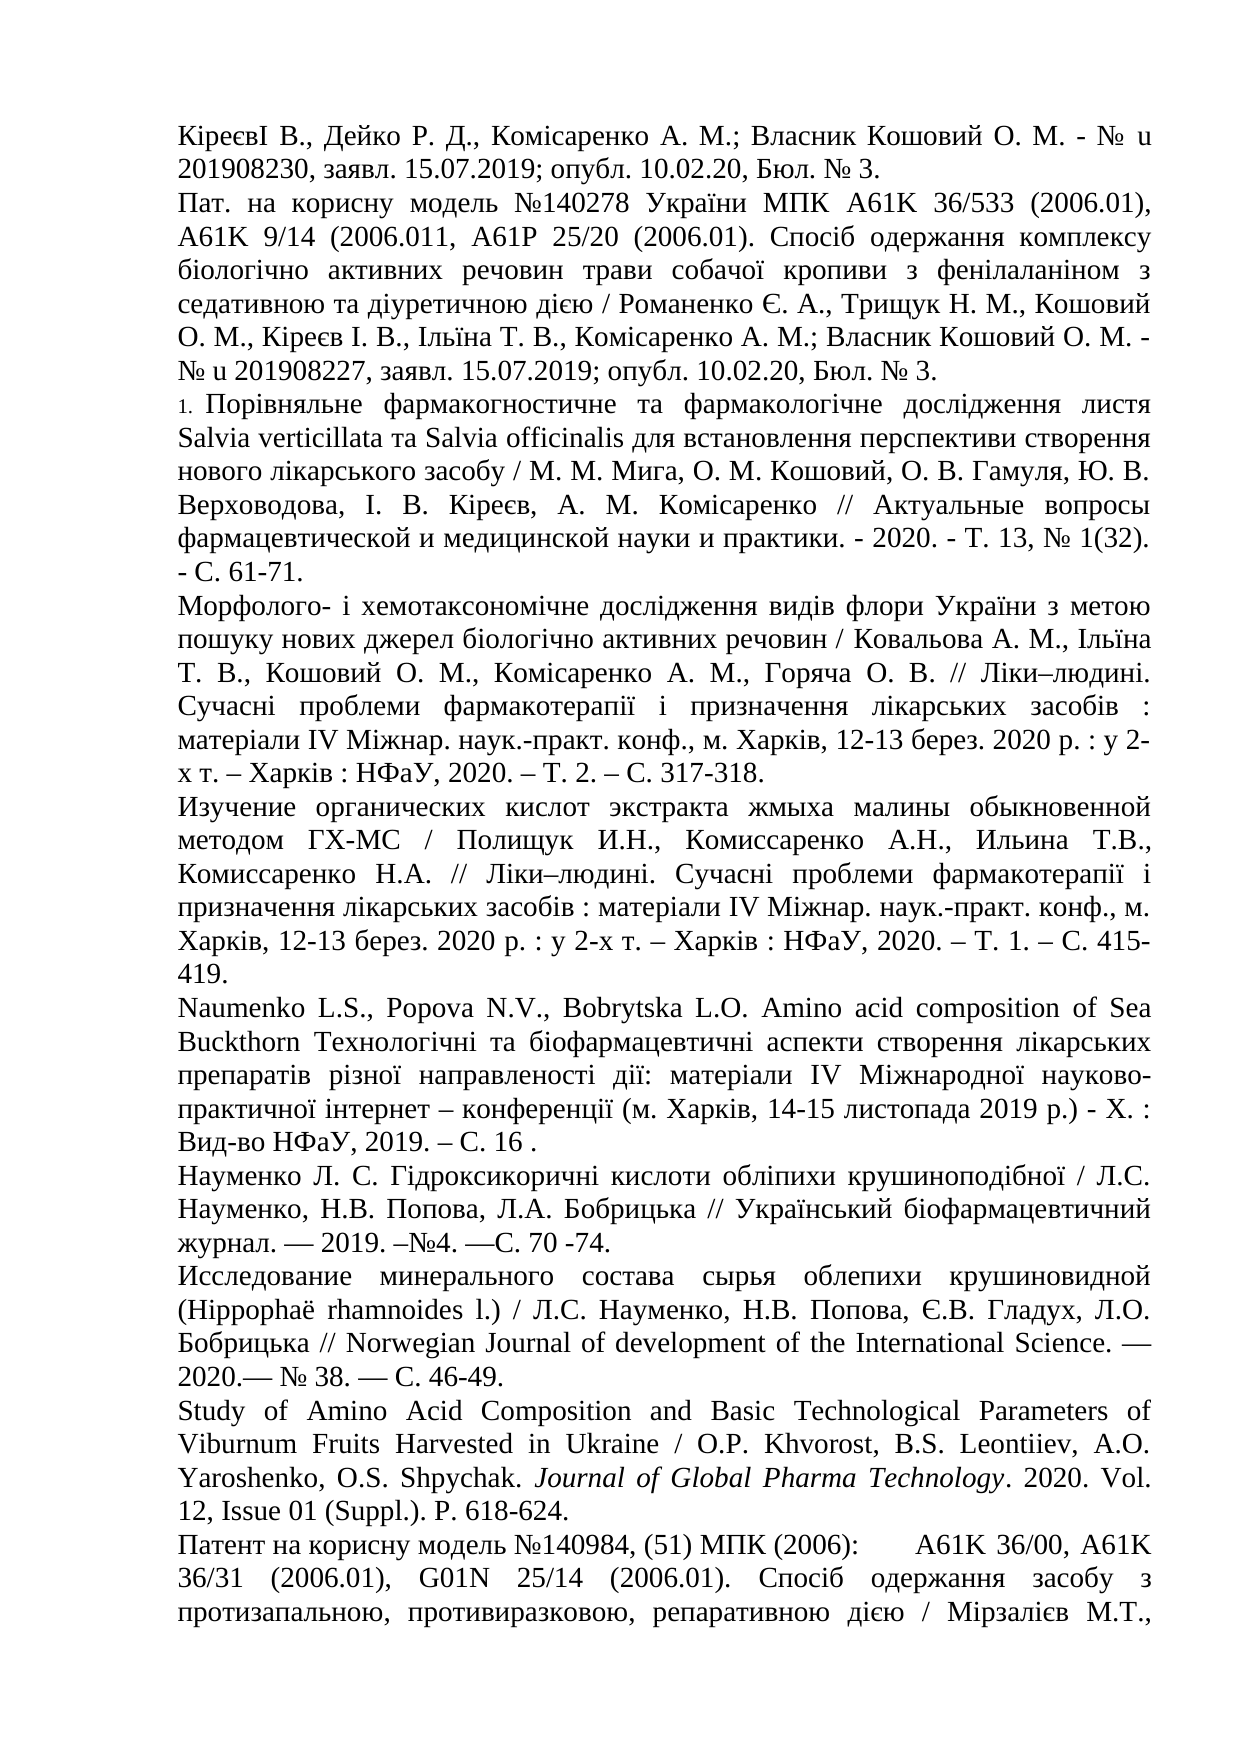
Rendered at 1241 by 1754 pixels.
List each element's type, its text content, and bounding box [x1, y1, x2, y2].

text Исследование минерального состава сырья облепихи крушиновидной (Hippophaë rhamnoides l.) / Л.С. Науменко, Н.В. Попова, Є.В. Гладух, Л.О. Бобрицька // Norwegian Journal of development of the International Science. ― 2020.― № 38. ― С. 46-49. [177, 1258, 1152, 1393]
text Study of Amino Acid Composition and Basic Technological Parameters of Viburnum Fruits Harvested in Ukraine / O.P. Khvorost, B.S. Leontiiev, A.O. Yaroshenko, O.S. Shpychak. Journal of Global Pharma Technology. 2020. Vol. 12, Issue 01 (Suppl.). Р. 618-624. [177, 1393, 1152, 1527]
text Науменко Л. С. Гідроксикоричні кислоти обліпихи крушиноподібної / Л.С. Науменко, Н.В. Попова, Л.А. Бобрицька // Український біофармацевтичний журнал. ― 2019. –№4. ―С. 70 -74. [177, 1158, 1152, 1258]
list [177, 118, 1152, 185]
text Naumenko L.S., Popova N.V., Bobrytska L.O. Amino acid composition of Sea Buckthorn Технологічні та біофармацевтичні аспекти створення лікарських препаратів різної направленості дії: матеріали ІV Міжнародної науково-практичної інтернет – конференції (м. Харків, 14-15 листопада 2019 р.) - Х. : Вид-во НФаУ, 2019. – С. 16 . [177, 990, 1152, 1158]
text Пат. на корисну модель №140278 України МПК A61K 36/533 (2006.01), A61K 9/14 (2006.011, A61P 25/20 (2006.01). Спосіб одержання комплексу біологічно активних речовин трави собачої кропиви з фенілаланіном з седативною та діуретичною дією / Романенко Є. А., Трищук Н. М., Кошовий О. М., Кіреєв І. В., Ільїна Т. В., Комісаренко А. М.; Власник Кошовий О. М. - № u 201908227, заявл. 15.07.2019; опубл. 10.02.20, Бюл. № 3. [177, 185, 1152, 386]
list Порівняльне фармакогностичне та фармакологічне дослідження листя Salvia verticillata та Salvia officinalis для встановлення перспективи створення нового лікарського засобу / М. М. Мига, О. М. Кошовий, О. В. Гамуля, Ю. В. Верховодова, І. В. Кіреєв, А. М. Комісаренко // Актуальные вопросы фармацевтической и медицинской науки и практики. - 2020. - Т. 13, № 1(32). - С. 61-71. [177, 386, 1152, 588]
text Морфолого- і хемотаксономічне дослідження видів флори України з метою пошуку нових джерел біологічно активних речовин / Ковальова А. М., Ільїна Т. В., Кошовий О. М., Комісаренко А. М., Горяча О. В. // Ліки–людині. Сучасні проблеми фармакотерапії і призначення лікарських засобів : матеріали ІV Міжнар. наук.-практ. конф., м. Харків, 12-13 берез. 2020 р. : у 2-х т. – Харків : НФаУ, 2020. – Т. 2. – С. 317-318. [177, 588, 1152, 789]
text Изучение органических кислот экстракта жмыха малины обыкновенной методом ГХ-МС / Полищук И.Н., Комиссаренко А.Н., Ильина Т.В., Комиссаренко Н.А. // Ліки–людині. Сучасні проблеми фармакотерапії і призначення лікарських засобів : матеріали ІV Міжнар. наук.-практ. конф., м. Харків, 12-13 берез. 2020 р. : у 2-х т. – Харків : НФаУ, 2020. – Т. 1. – С. 415-419. [177, 789, 1152, 990]
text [177, 1527, 1152, 1627]
